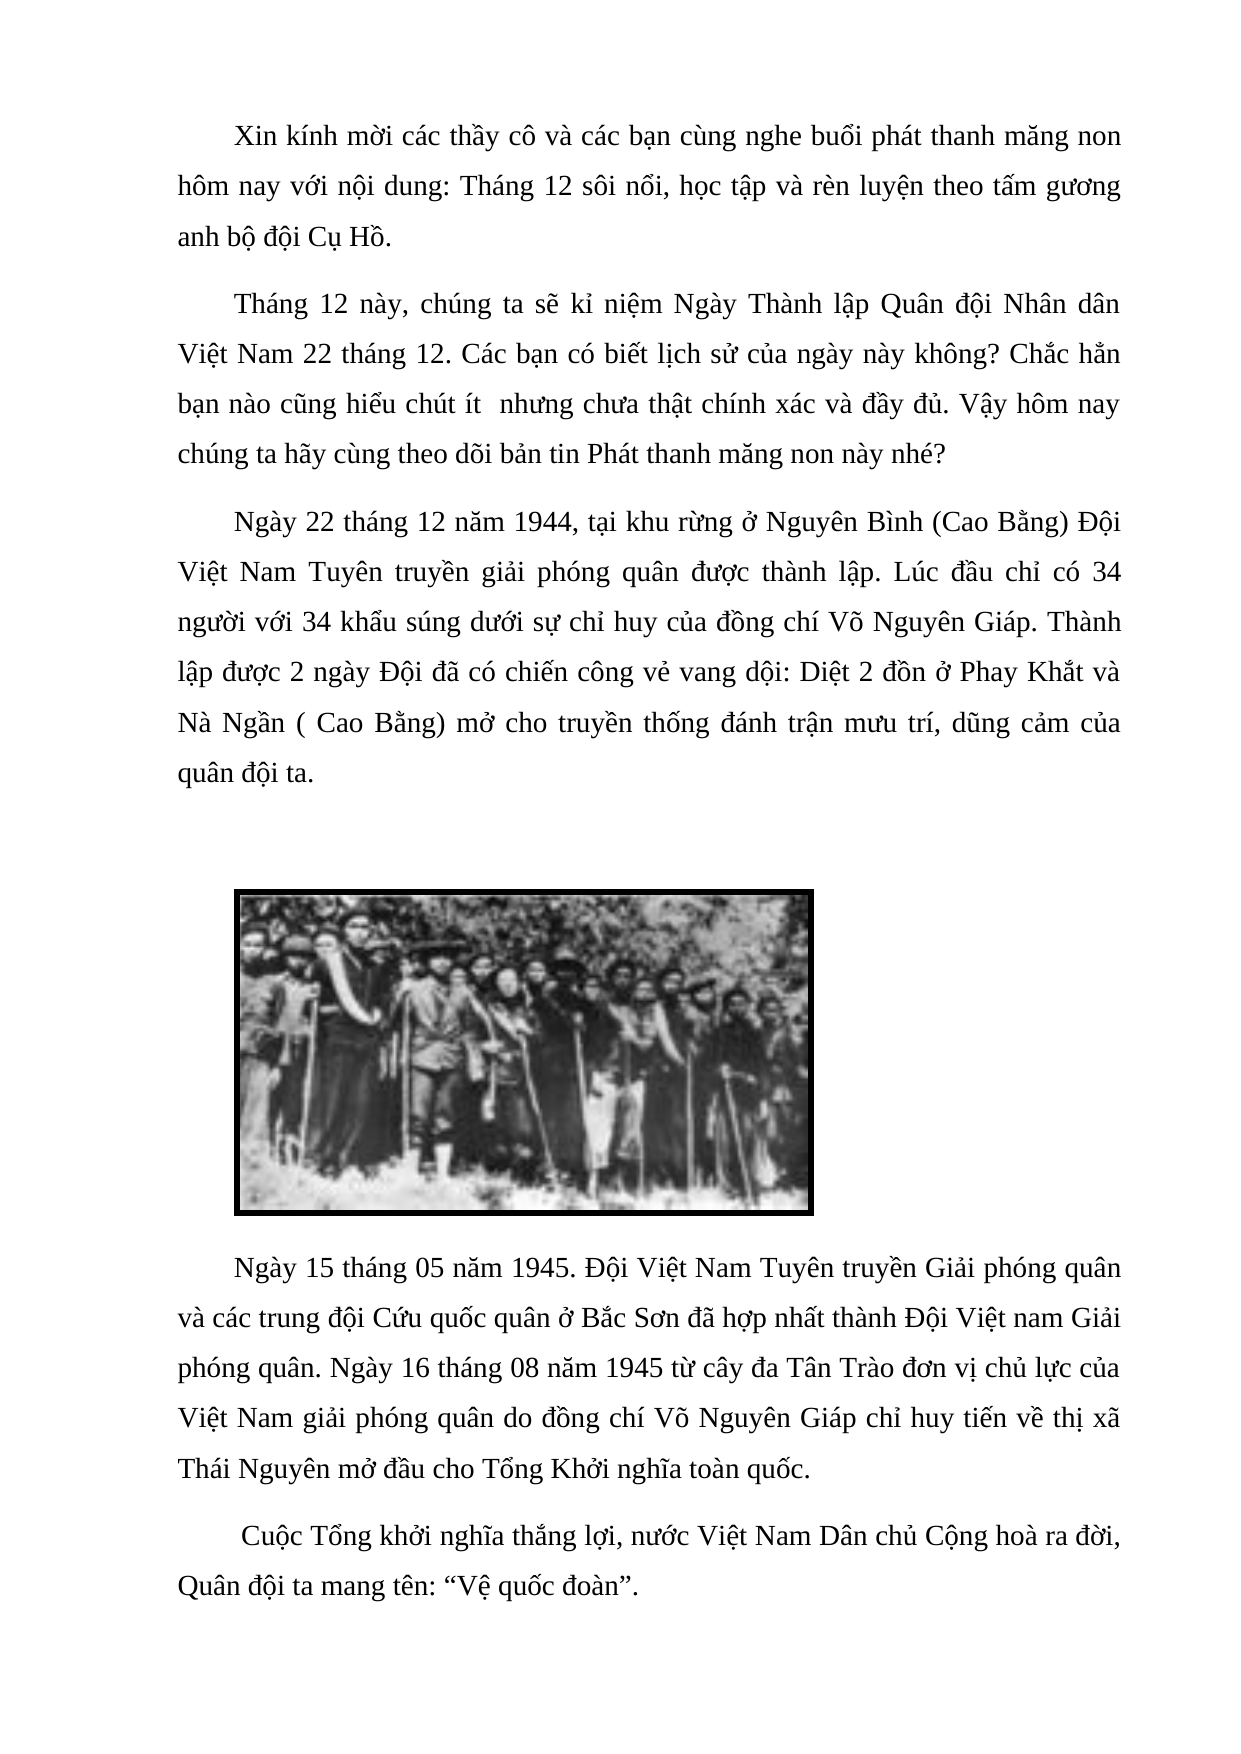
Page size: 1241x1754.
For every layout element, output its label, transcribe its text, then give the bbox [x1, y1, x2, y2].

text Tháng 12 này, chúng ta sẽ kỉ niệm Ngày Thành lập Quân đội Nhân dân Việt Nam 22 tháng 12. Các bạn có biết lịch sử của ngày này không? Chắc hẳn bạn nào cũng hiểu chút ít nhưng chưa thật chính xác và đầy đủ. Vậy hôm nay chúng ta hãy cùng theo dõi bản tin Phát thanh măng non này nhé? [177, 286, 1122, 470]
text Ngày 15 tháng 05 năm 1945. Đội Việt Nam Tuyên truyền Giải phóng quân và các trung đội Cứu quốc quân ở Bắc Sơn đã hợp nhất thành Đội Việt nam Giải phóng quân. Ngày 16 tháng 08 năm 1945 từ cây đa Tân Trào đơn vị chủ lực của Việt Nam giải phóng quân do đồng chí Võ Nguyên Giáp chỉ huy tiến về thị xã Thái Nguyên mở đầu cho Tổng Khởi nghĩa toàn quốc. [177, 1250, 1122, 1484]
text Xin kính mời các thầy cô và các bạn cùng nghe buổi phát thanh măng non hôm nay với nội dung: Tháng 12 sôi nổi, học tập và rèn luyện theo tấm gương anh bộ đội Cụ Hồ. [177, 118, 1122, 252]
picture [240, 895, 808, 1210]
text Ngày 22 tháng 12 năm 1944, tại khu rừng ở Nguyên Bình (Cao Bằng) Đội Việt Nam Tuyên truyền giải phóng quân được thành lập. Lúc đầu chỉ có 34 người với 34 khẩu súng dưới sự chỉ huy của đồng chí Võ Nguyên Giáp. Thành lập được 2 ngày Đội đã có chiến công vẻ vang dội: Diệt 2 đồn ở Phay Khắt và Nà Ngần ( Cao Bằng) mở cho truyền thống đánh trận mưu trí, dũng cảm của quân đội ta. [177, 504, 1122, 789]
text Cuộc Tổng khởi nghĩa thắng lợi, nước Việt Nam Dân chủ Cộng hoà ra đời, Quân đội ta mang tên: “Vệ quốc đoàn”. [177, 1518, 1122, 1602]
